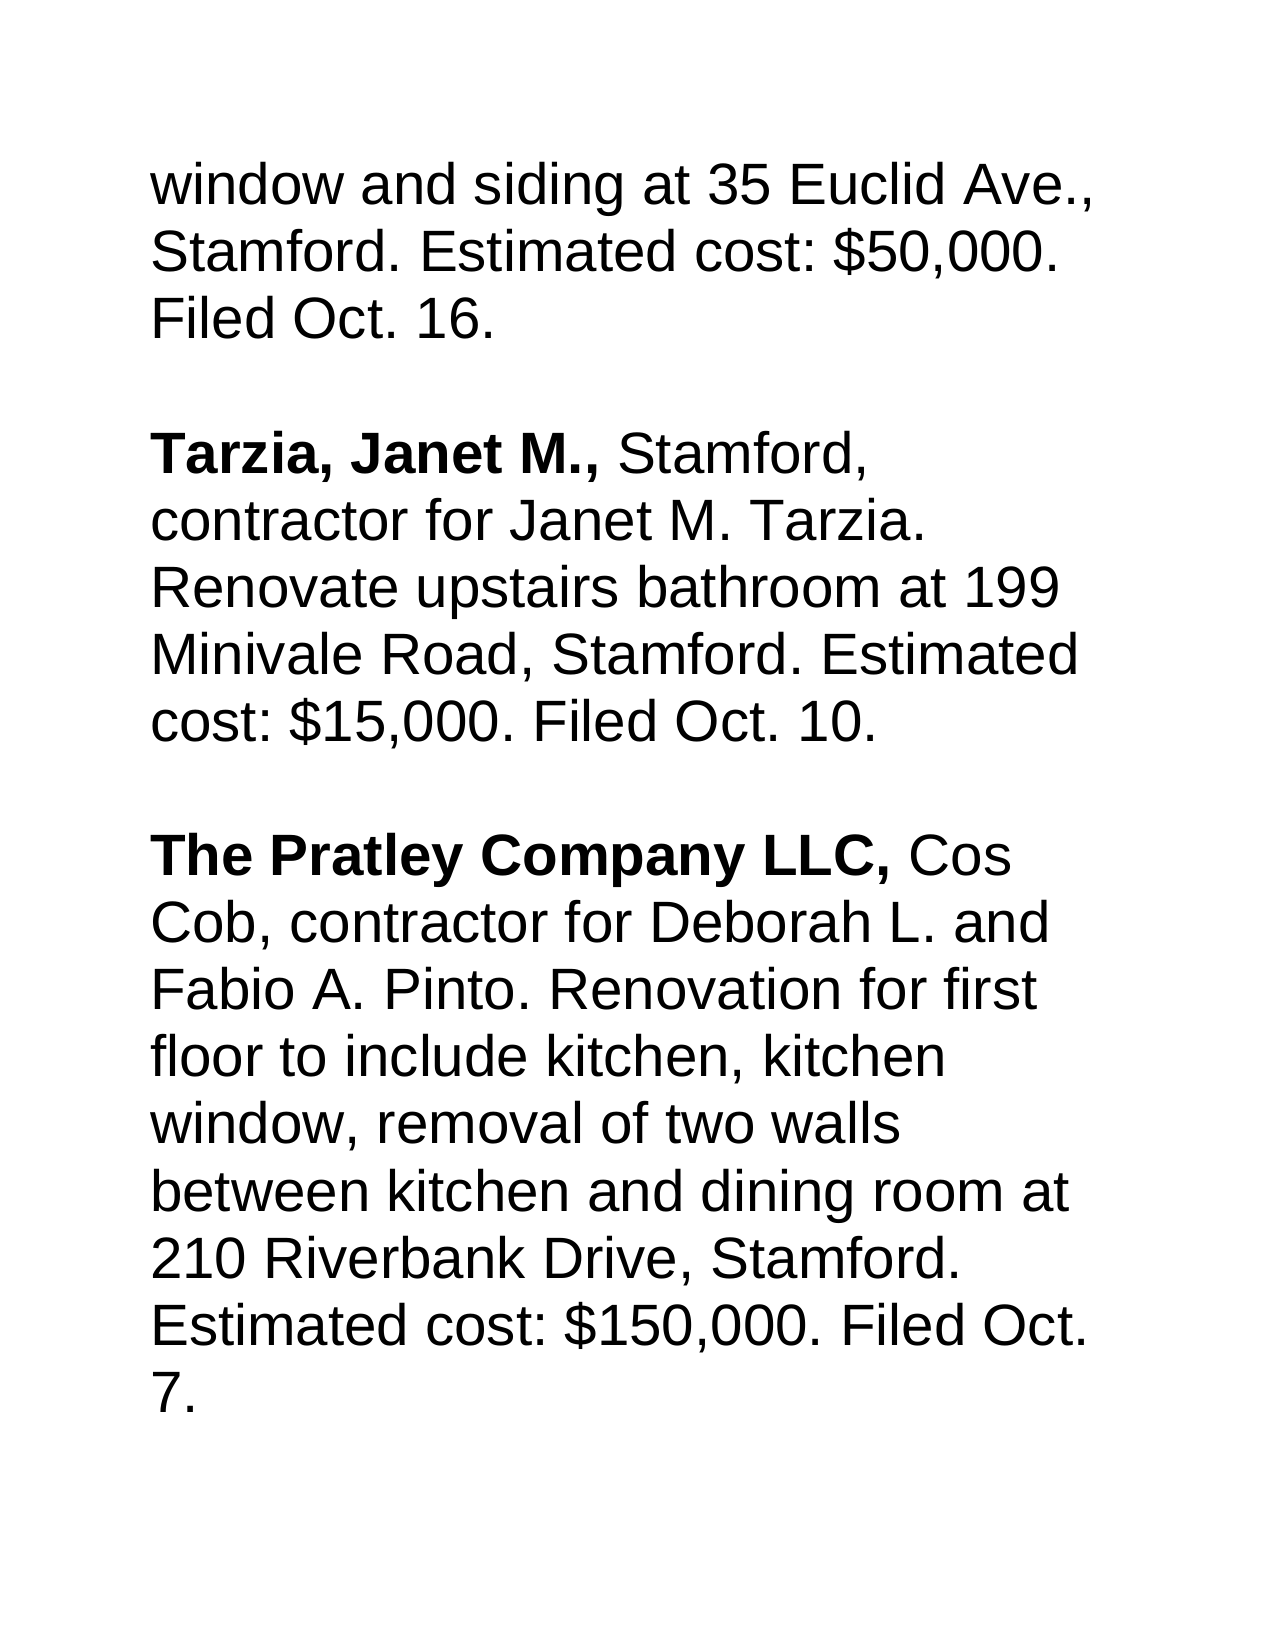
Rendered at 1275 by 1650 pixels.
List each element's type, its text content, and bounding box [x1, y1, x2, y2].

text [150, 150, 1125, 351]
text The Pratley Company LLC, Cos Cob, contractor for Deborah L. and Fabio A. Pinto. Renovation for first floor to include kitchen, kitchen window, removal of two walls between kitchen and dining room at 210 Riverbank Drive, Stamford. Estimated cost: $150,000. Filed Oct. 7. [150, 821, 1125, 1424]
text Tarzia, Janet M., Stamford, contractor for Janet M. Tarzia. Renovate upstairs bathroom at 199 Minivale Road, Stamford. Estimated cost: $15,000. Filed Oct. 10. [150, 418, 1125, 754]
